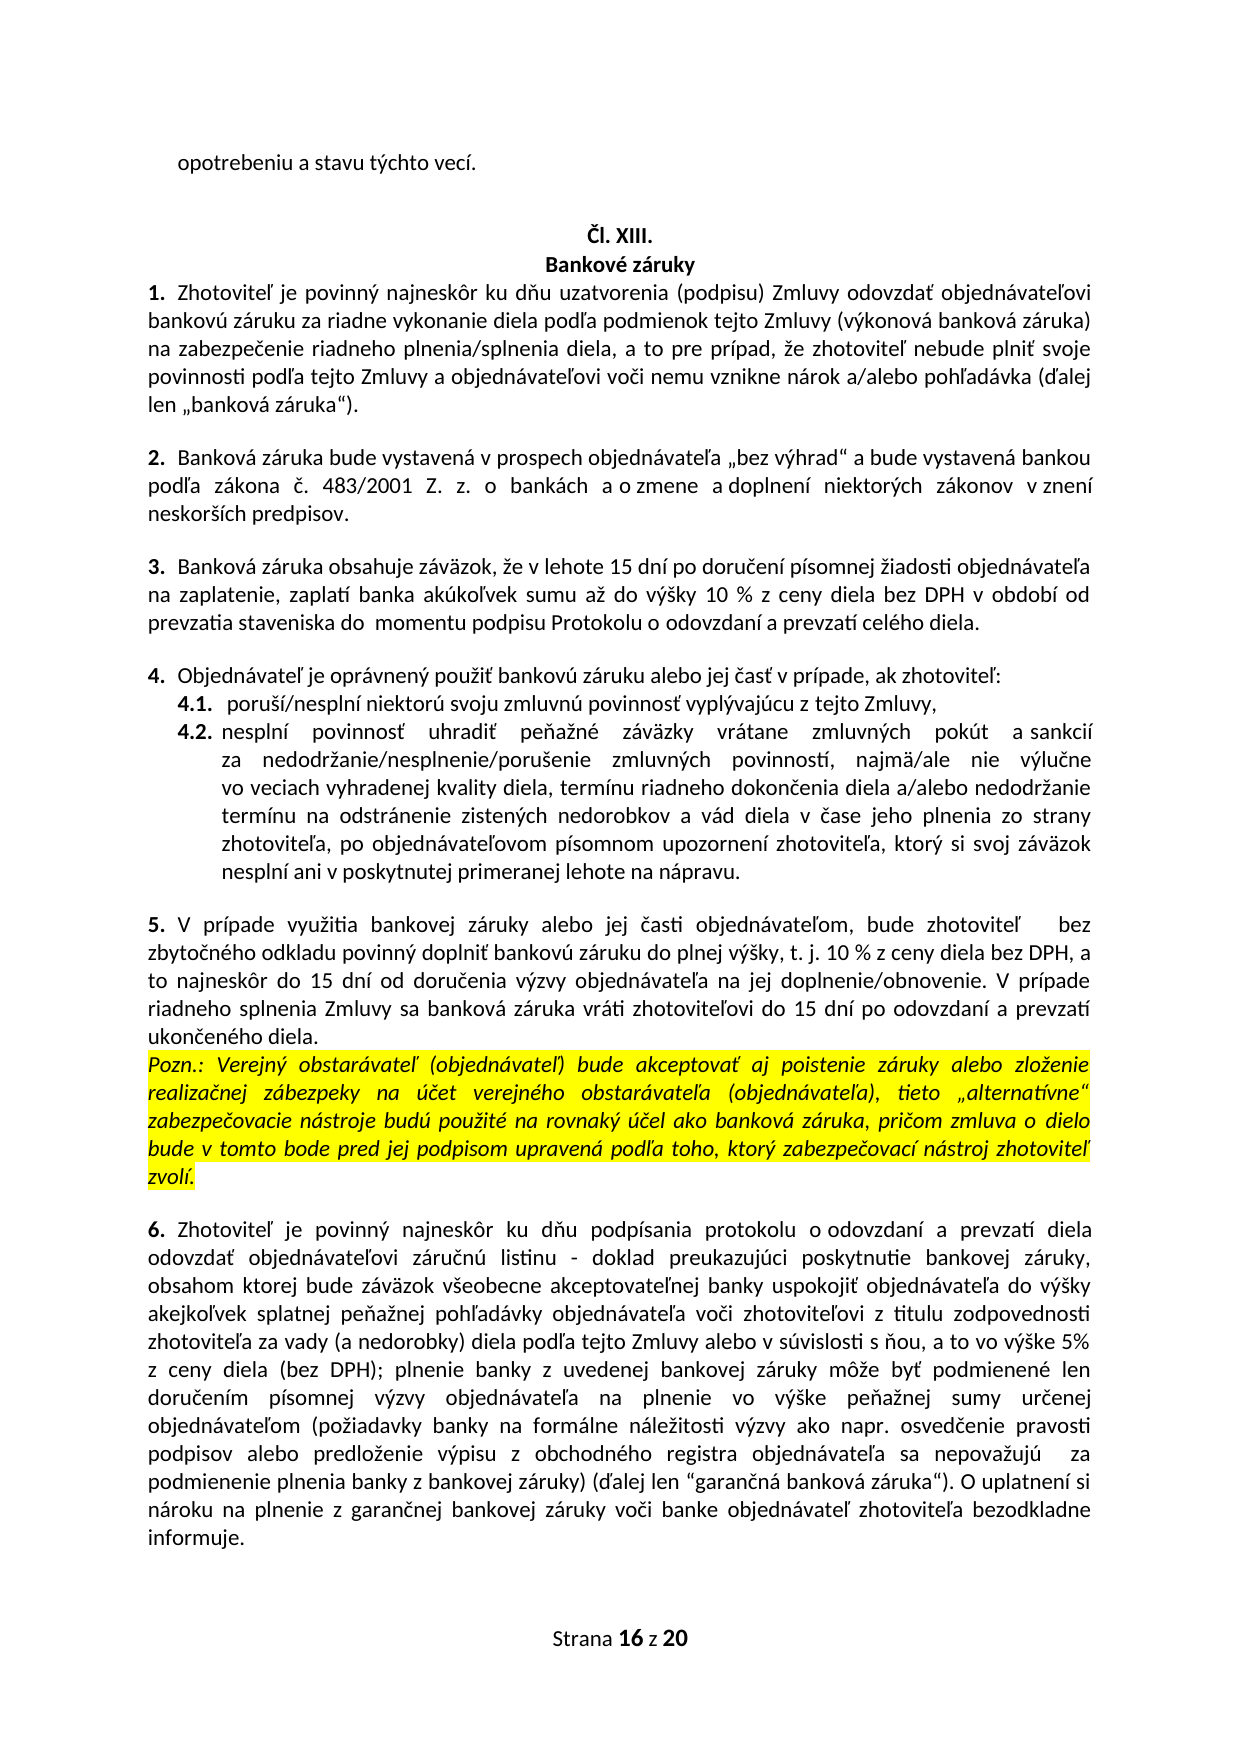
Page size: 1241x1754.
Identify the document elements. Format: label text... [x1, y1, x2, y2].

text Bankové záruky [148, 250, 1093, 278]
list poruší/nesplní niektorú svoju zmluvnú povinnosť vyplývajúcu z tejto Zmluvy, [177, 689, 1093, 717]
list nesplní povinnosť uhradiť peňažné záväzky vrátane zmluvných pokút a sankcií za nedodržanie/nesplnenie/porušenie zmluvných povinností, najmä/ale nie výlučne vo veciach vyhradenej kvality diela, termínu riadneho dokončenia diela a/alebo nedodržanie termínu na odstránenie zistených nedorobkov a vád diela v čase jeho plnenia zo strany zhotoviteľa, po objednávateľovom písomnom upozornení zhotoviteľa, ktorý si svoj záväzok nesplní ani v poskytnutej primeranej lehote na nápravu. [177, 717, 1093, 885]
list Zhotoviteľ je povinný najneskôr ku dňu uzatvorenia (podpisu) Zmluvy odovzdať objednávateľovi bankovú záruku za riadne vykonanie diela podľa podmienok tejto Zmluvy (výkonová banková záruka) na zabezpečenie riadneho plnenia/splnenia diela, a to pre prípad, že zhotoviteľ nebude plniť svoje povinnosti podľa tejto Zmluvy a objednávateľovi voči nemu vznikne nárok a/alebo pohľadávka (ďalej len „banková záruka“). [148, 278, 1093, 418]
list Objednávateľ je oprávnený použiť bankovú záruku alebo jej časť v prípade, ak zhotoviteľ: [148, 661, 1093, 689]
list V prípade využitia bankovej záruky alebo jej časti objednávateľom, bude zhotoviteľ bez zbytočného odkladu povinný doplniť bankovú záruku do plnej výšky, t. j. 10 % z ceny diela bez DPH, a to najneskôr do 15 dní od doručenia výzvy objednávateľa na jej doplnenie/obnovenie. V prípade riadneho splnenia Zmluvy sa banková záruka vráti zhotoviteľovi do 15 dní po odovzdaní a prevzatí ukončeného diela. [148, 910, 1093, 1050]
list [148, 148, 1093, 176]
list Banková záruka obsahuje záväzok, že v lehote 15 dní po doručení písomnej žiadosti objednávateľa na zaplatenie, zaplatí banka akúkoľvek sumu až do výšky 10 % z ceny diela bez DPH v období od prevzatia staveniska do momentu podpisu Protokolu o odovzdaní a prevzatí celého diela. [148, 552, 1093, 636]
list Banková záruka bude vystavená v prospech objednávateľa „bez výhrad“ a bude vystavená bankou podľa zákona č. 483/2001 Z. z. o bankách a o zmene a doplnení niektorých zákonov v znení neskorších predpisov. [148, 443, 1093, 527]
text Pozn.: Verejný obstarávateľ (objednávateľ) bude akceptovať aj poistenie záruky alebo zloženie realizačnej zábezpeky na účet verejného obstarávateľa (objednávateľa), tieto „alternatívne“ zabezpečovacie nástroje budú použité na rovnaký účel ako banková záruka, pričom zmluva o dielo bude v tomto bode pred jej podpisom upravená podľa toho, ktorý zabezpečovací nástroj zhotoviteľ zvolí. [195, 1050, 1093, 1190]
list Zhotoviteľ je povinný najneskôr ku dňu podpísania protokolu o odovzdaní a prevzatí diela odovzdať objednávateľovi záručnú listinu - doklad preukazujúci poskytnutie bankovej záruky, obsahom ktorej bude záväzok všeobecne akceptovateľnej banky uspokojiť objednávateľa do výšky akejkoľvek splatnej peňažnej pohľadávky objednávateľa voči zhotoviteľovi z titulu zodpovednosti zhotoviteľa za vady (a nedorobky) diela podľa tejto Zmluvy alebo v súvislosti s ňou, a to vo výške 5% z ceny diela (bez DPH); plnenie banky z uvedenej bankovej záruky môže byť podmienené len doručením písomnej výzvy objednávateľa na plnenie vo výške peňažnej sumy určenej objednávateľom (požiadavky banky na formálne náležitosti výzvy ako napr. osvedčenie pravosti podpisov alebo predloženie výpisu z obchodného registra objednávateľa sa nepovažujú za podmienenie plnenia banky z bankovej záruky) (ďalej len “garančná banková záruka“). O uplatnení si nároku na plnenie z garančnej bankovej záruky voči banke objednávateľ zhotoviteľa bezodkladne informuje. [148, 1215, 1093, 1552]
text Čl. XIII. [148, 222, 1093, 250]
